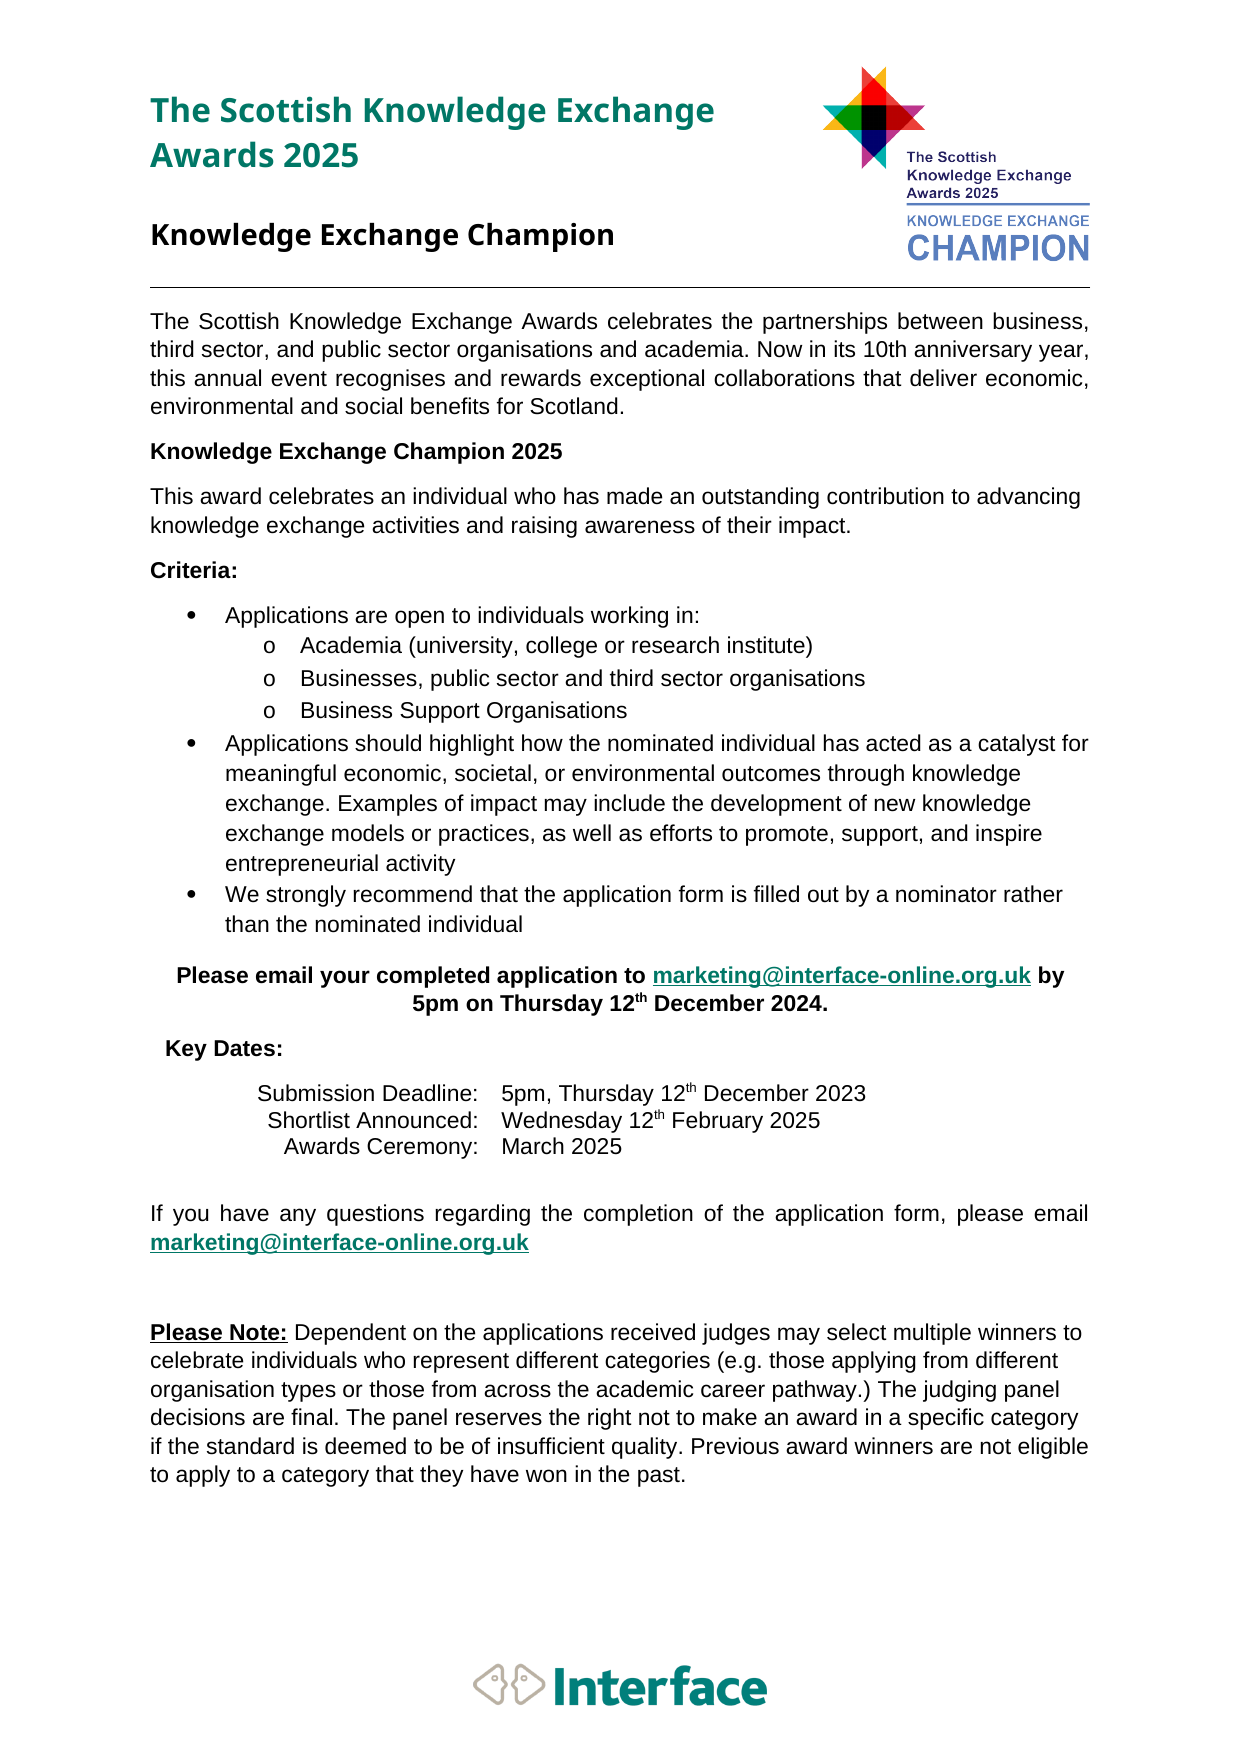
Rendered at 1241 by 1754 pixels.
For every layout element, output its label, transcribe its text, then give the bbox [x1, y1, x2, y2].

list We strongly recommend that the application form is filled out by a nominator rather than the nominated individual [187, 881, 1090, 937]
text Please Note: Dependent on the applications received judges may select multiple winners to celebrate individuals who represent different categories (e.g. those applying from different organisation types or those from across the academic career pathway.) The judging panel decisions are final. The panel reserves the right not to make an award in a specific category if the standard is deemed to be of insufficient quality. Previous award winners are not eligible to apply to a category that they have won in the past. [150, 1319, 1090, 1488]
text Criteria: [150, 557, 1090, 583]
text This award celebrates an individual who has made an outstanding contribution to advancing knowledge exchange activities and raising awareness of their impact. [150, 483, 1095, 538]
text If you have any questions regarding the completion of the application form, please email marketing@interface-online.org.uk [150, 1200, 1090, 1255]
list Applications are open to individuals working in: [187, 602, 1090, 628]
text The Scottish Knowledge Exchange Awards celebrates the partnerships between business, third sector, and public sector organisations and academia. Now in its 10th anniversary year, this annual event recognises and rewards exceptional collaborations that deliver economic, environmental and social benefits for Scotland. [150, 308, 1090, 419]
table_cell Awards Ceremony: [180, 1133, 490, 1159]
list Businesses, public sector and third sector organisations [262, 664, 1090, 693]
picture [822, 66, 1091, 274]
table_cell Wednesday 12th February 2025 [490, 1107, 1119, 1133]
table_cell March 2025 [490, 1133, 1119, 1159]
list Business Support Organisations [262, 697, 1090, 725]
table_header 5pm, Thursday 12th December 2023 [490, 1080, 1119, 1107]
text Knowledge Exchange Champion 2025 [150, 438, 1090, 464]
list Applications should highlight how the nominated individual has acted as a catalyst for meaningful economic, societal, or environmental outcomes through knowledge exchange. Examples of impact may include the development of new knowledge exchange models or practices, as well as efforts to promote, support, and inspire entrepreneurial activity [187, 729, 1090, 877]
list Academia (university, college or research institute) [262, 632, 1090, 660]
text Please email your completed application to marketing@interface-online.org.uk by 5pm on Thursday 12th December 2024. [150, 962, 1090, 1017]
picture [463, 1647, 777, 1726]
text Key Dates: [165, 1035, 1090, 1062]
table_cell Shortlist Announced: [180, 1107, 490, 1133]
table_header Submission Deadline: [180, 1080, 490, 1107]
